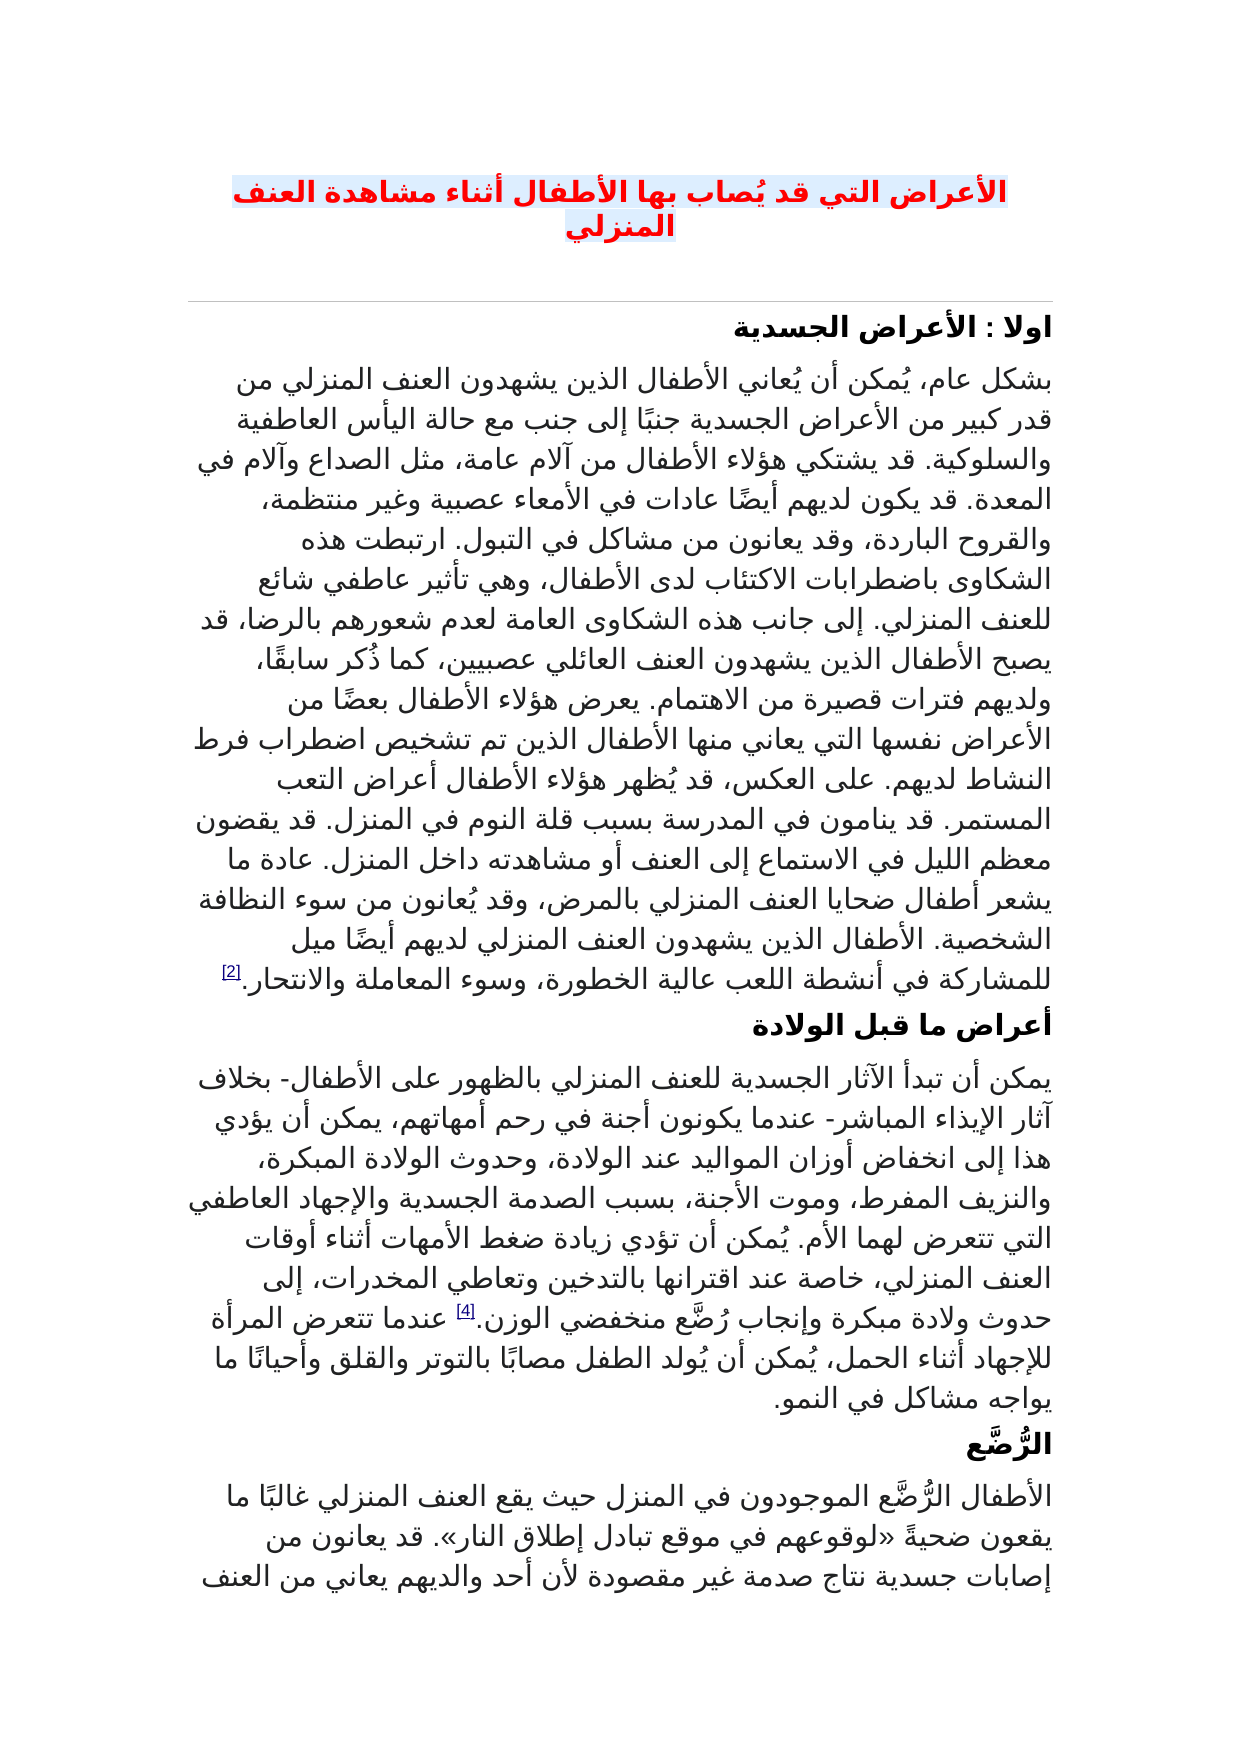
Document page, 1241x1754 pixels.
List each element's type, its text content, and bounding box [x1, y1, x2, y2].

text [187, 1473, 1053, 1593]
text أعراض ما قبل الولادة [187, 1008, 1053, 1042]
text الأعراض التي قد يُصاب بها الأطفال أثناء مشاهدة العنف المنزلي [187, 175, 654, 242]
text بشكل عام، يُمكن أن يُعاني الأطفال الذين يشهدون العنف المنزلي من قدر كبير من الأعراض الجسدية جنبًا إلى جنب مع حالة اليأس العاطفية والسلوكية. قد يشتكي هؤلاء الأطفال من آلام عامة، مثل الصداع وآلام في المعدة. قد يكون لديهم أيضًا عادات في الأمعاء عصبية وغير منتظمة، والقروح الباردة، وقد يعانون من مشاكل في التبول. ارتبطت هذه الشكاوى باضطرابات الاكتئاب لدى الأطفال، وهي تأثير عاطفي شائع للعنف المنزلي. إلى جانب هذه الشكاوى العامة لعدم شعورهم بالرضا، قد يصبح الأطفال الذين يشهدون العنف العائلي عصبيين، كما ذُكر سابقًا، ولديهم فترات قصيرة من الاهتمام. يعرض هؤلاء الأطفال بعضًا من الأعراض نفسها التي يعاني منها الأطفال الذين تم تشخيص اضطراب فرط النشاط لديهم. على العكس، قد يُظهر هؤلاء الأطفال أعراض التعب المستمر. قد ينامون في المدرسة بسبب قلة النوم في المنزل. قد يقضون معظم الليل في الاستماع إلى العنف أو مشاهدته داخل المنزل. عادة ما يشعر أطفال ضحايا العنف المنزلي بالمرض، وقد يُعانون من سوء النظافة الشخصية. الأطفال الذين يشهدون العنف المنزلي لديهم أيضًا ميل للمشاركة في أنشطة اللعب عالية الخطورة، وسوء المعاملة والانتحار.[2] [187, 356, 1053, 996]
text الرُّضَّع [187, 1427, 1053, 1460]
text اولا : الأعراض الجسدية [187, 310, 1053, 343]
text الأعراض التي قد يُصاب بها الأطفال أثناء مشاهدة العنف المنزلي [661, 175, 1053, 242]
text يمكن أن تبدأ الآثار الجسدية للعنف المنزلي بالظهور على الأطفال- بخلاف آثار الإيذاء المباشر- عندما يكونون أجنة في رحم أمهاتهم، يمكن أن يؤدي هذا إلى انخفاض أوزان المواليد عند الولادة، وحدوث الولادة المبكرة، والنزيف المفرط، وموت الأجنة، بسبب الصدمة الجسدية والإجهاد العاطفي التي تتعرض لهما الأم. يُمكن أن تؤدي زيادة ضغط الأمهات أثناء أوقات العنف المنزلي، خاصة عند اقترانها بالتدخين وتعاطي المخدرات، إلى حدوث ولادة مبكرة وإنجاب رُضَّع منخفضي الوزن.[4] عندما تتعرض المرأة للإجهاد أثناء الحمل، يُمكن أن يُولد الطفل مصابًا بالتوتر والقلق وأحيانًا ما يواجه مشاكل في النمو. [187, 1054, 1053, 1414]
